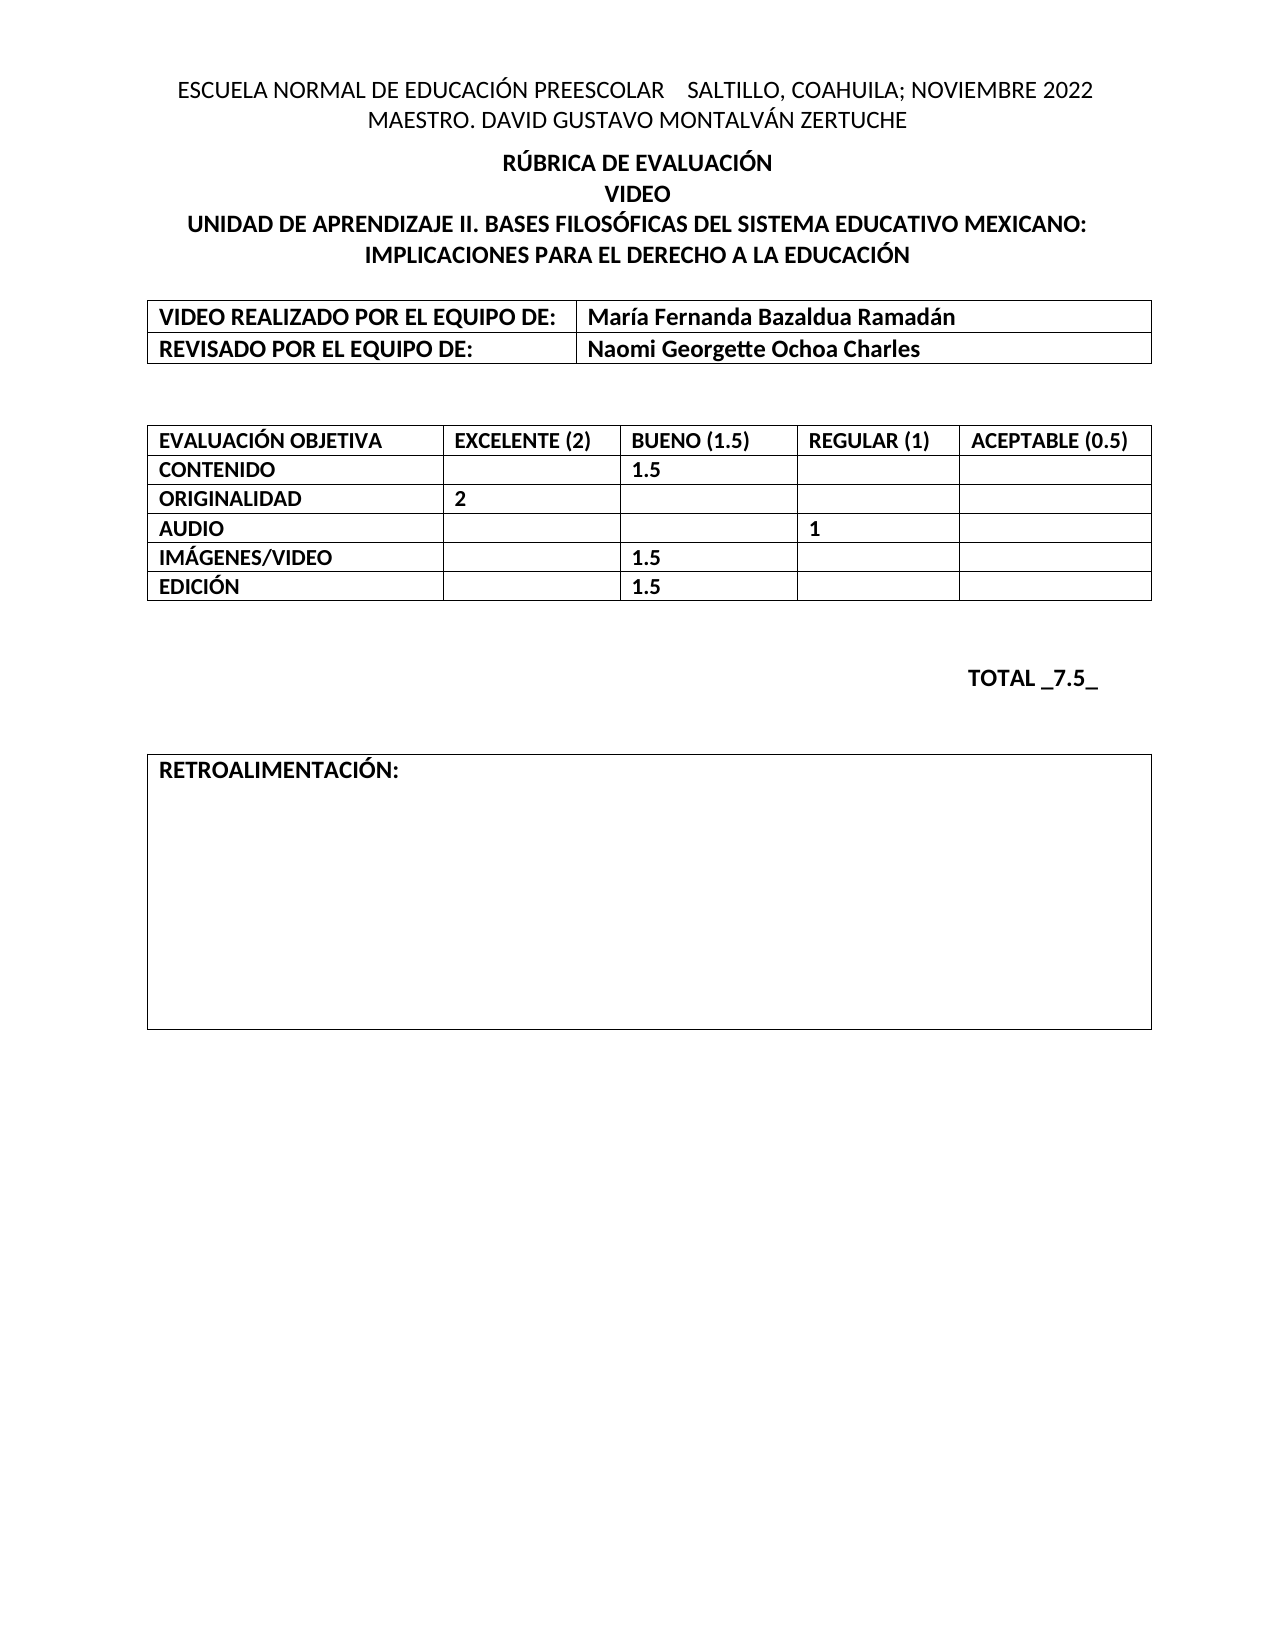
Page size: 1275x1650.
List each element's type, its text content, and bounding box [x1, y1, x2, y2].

text RÚBRICA DE EVALUACIÓN [177, 148, 1098, 178]
table_cell EDICIÓN [148, 572, 443, 600]
table_cell AUDIO [148, 514, 443, 542]
table_cell [798, 543, 959, 571]
table_cell 1.5 [621, 456, 797, 483]
table_cell [444, 456, 620, 483]
table_cell 1.5 [621, 572, 797, 600]
table_cell [798, 485, 959, 513]
table_cell [621, 514, 797, 542]
table_header María Fernanda Bazaldua Ramadán [577, 301, 1151, 332]
table_header EVALUACIÓN OBJETIVA [148, 426, 443, 454]
table_cell CONTENIDO [148, 456, 443, 483]
text TOTAL _7.5_ [177, 662, 1098, 692]
table_cell [960, 485, 1151, 513]
table_cell [444, 543, 620, 571]
table_cell [960, 456, 1151, 483]
table_cell [960, 572, 1151, 600]
table_cell [444, 572, 620, 600]
table_cell [960, 543, 1151, 571]
table_cell Naomi Georgette Ochoa Charles [577, 333, 1151, 363]
table_cell [621, 485, 797, 513]
text UNIDAD DE APRENDIZAJE II. BASES FILOSÓFICAS DEL SISTEMA EDUCATIVO MEXICANO: IMPLICACIONES PARA EL DERECHO A LA EDUCACIÓN [177, 209, 1098, 270]
table_cell REVISADO POR EL EQUIPO DE: [148, 333, 576, 363]
table_cell [960, 514, 1151, 542]
table_cell ORIGINALIDAD [148, 485, 443, 513]
table_cell 2 [444, 485, 620, 513]
table_header BUENO (1.5) [621, 426, 797, 454]
table_header RETROALIMENTACIÓN: [148, 755, 1151, 1029]
table_cell IMÁGENES/VIDEO [148, 543, 443, 571]
text VIDEO [177, 178, 1098, 209]
table_cell [444, 514, 620, 542]
table_cell 1.5 [621, 543, 797, 571]
table_cell 1 [798, 514, 959, 542]
table_header VIDEO REALIZADO POR EL EQUIPO DE: [148, 301, 576, 332]
table_cell [798, 572, 959, 600]
table_cell [798, 456, 959, 483]
table_header ACEPTABLE (0.5) [960, 426, 1151, 454]
table_header REGULAR (1) [798, 426, 959, 454]
table_header EXCELENTE (2) [444, 426, 620, 454]
